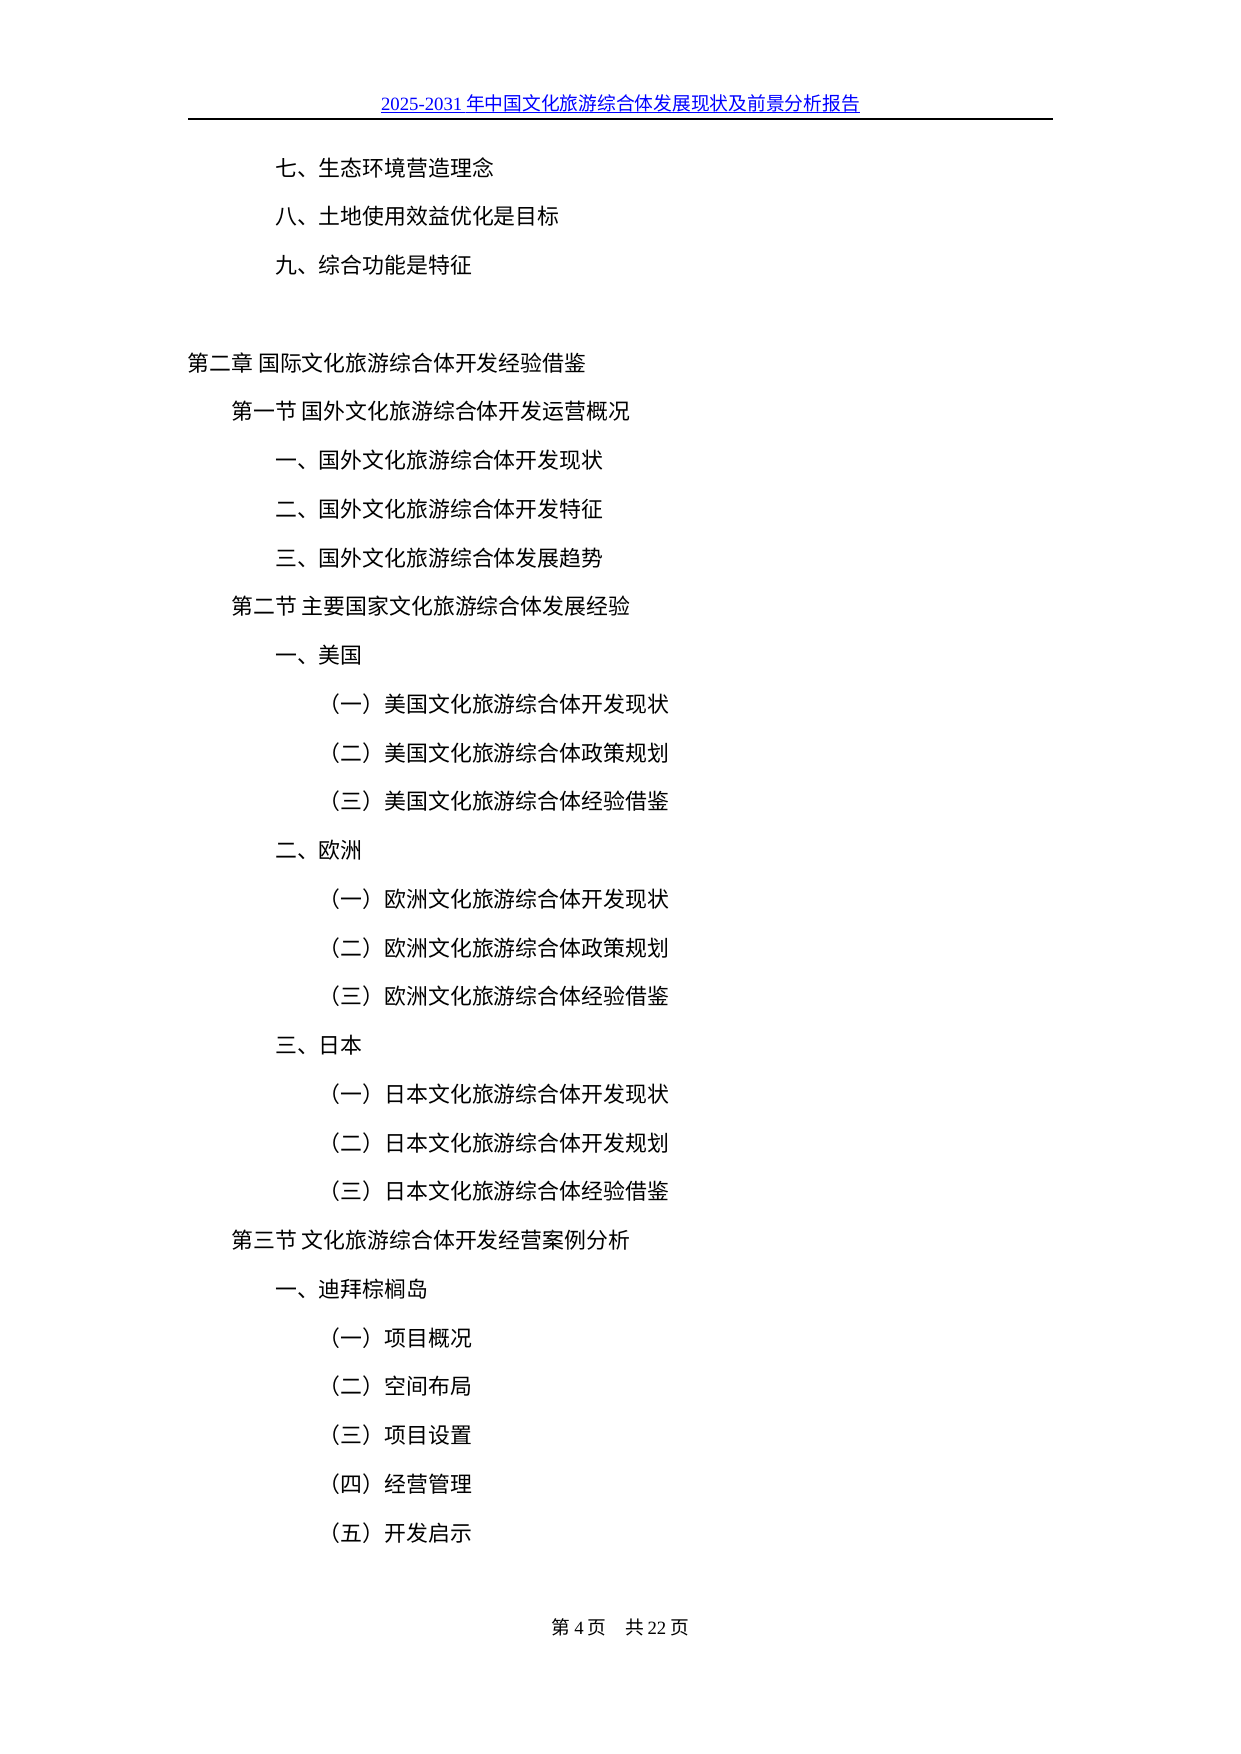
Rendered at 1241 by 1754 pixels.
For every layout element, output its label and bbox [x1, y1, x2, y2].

text [187, 150, 1053, 1548]
